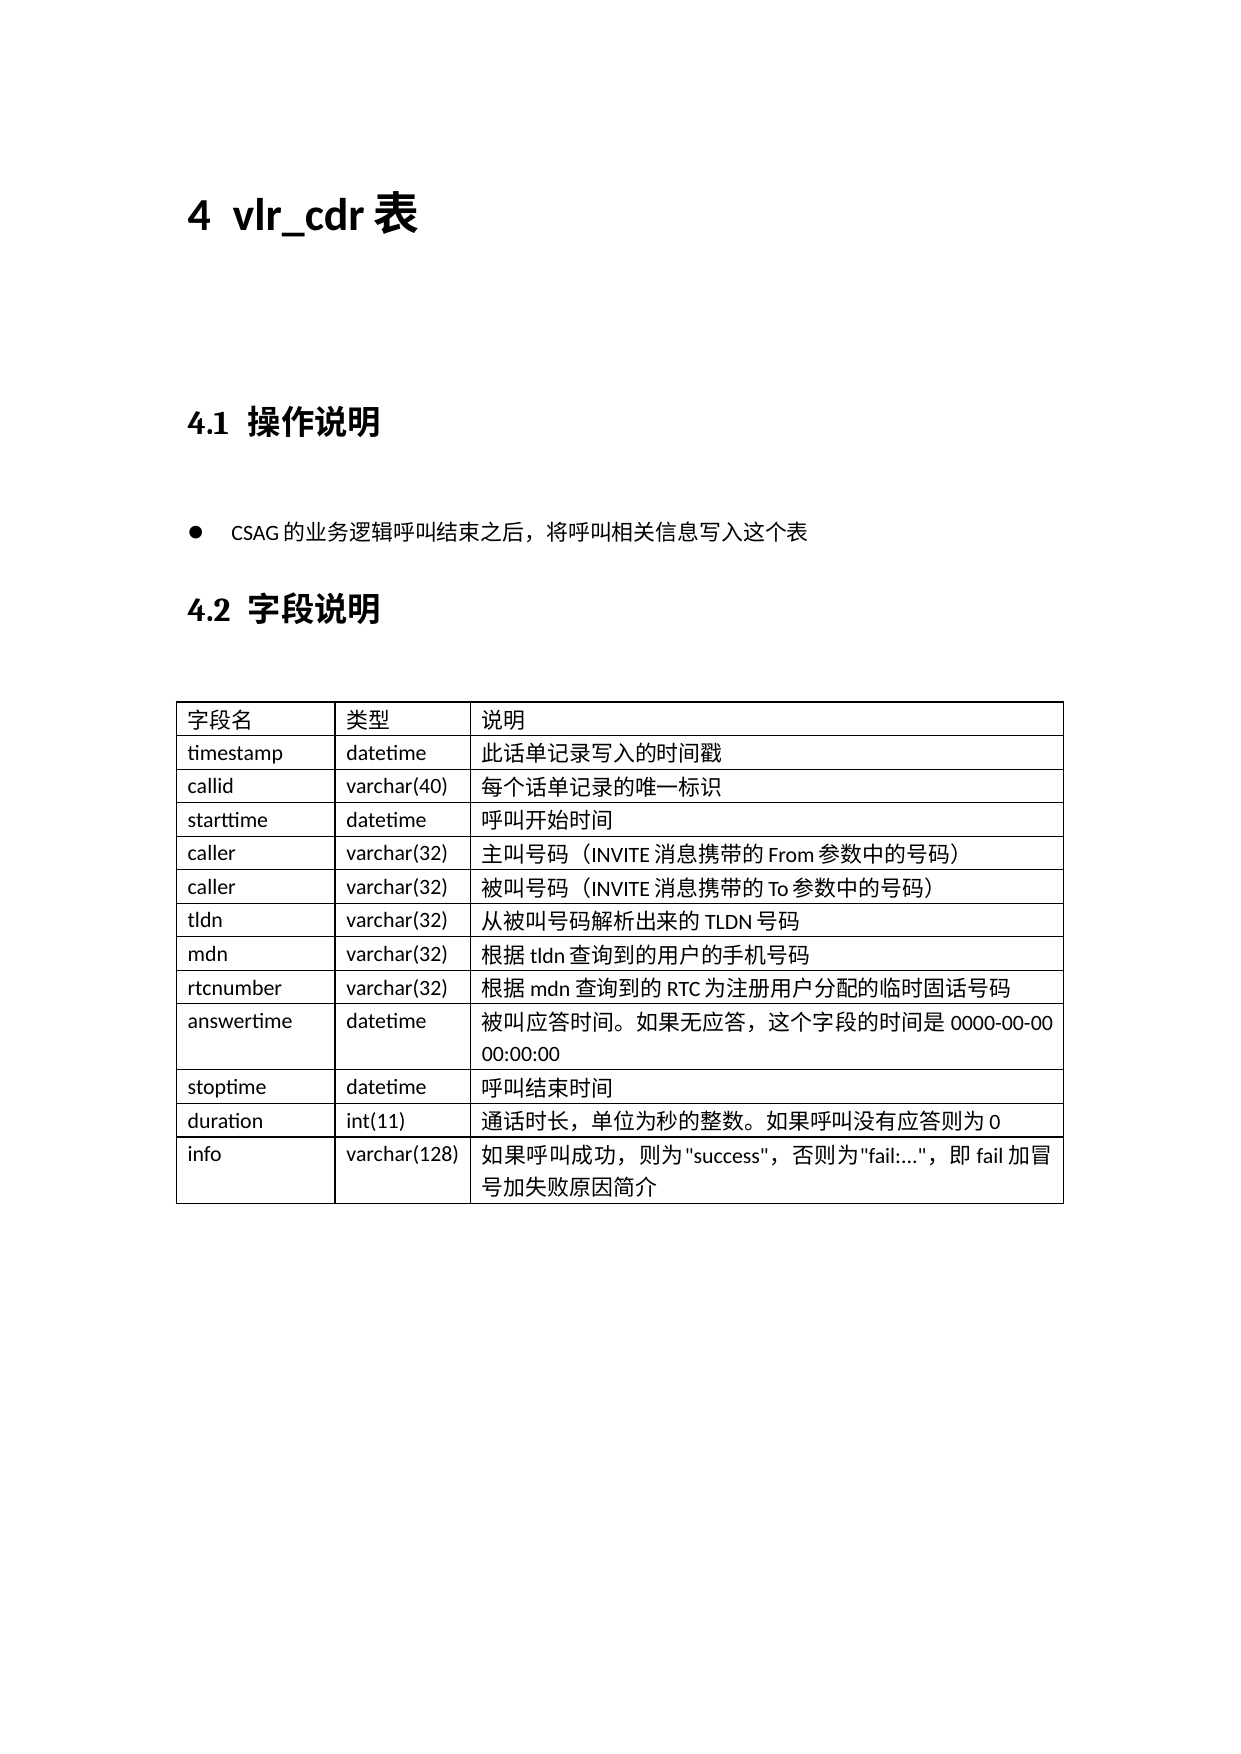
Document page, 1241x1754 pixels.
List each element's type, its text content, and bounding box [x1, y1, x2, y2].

table_cell 呼叫结束时间 [471, 1070, 1063, 1103]
table_cell caller [177, 837, 334, 869]
table_cell 根据tldn查询到的用户的手机号码 [471, 937, 1063, 970]
table_cell caller [177, 870, 334, 903]
table_cell 主叫号码（INVITE消息携带的From参数中的号码） [471, 837, 1063, 869]
table_cell mdn [177, 937, 334, 970]
table_cell varchar(32) [336, 937, 470, 970]
table_cell 呼叫开始时间 [471, 803, 1063, 836]
table_header 说明 [471, 703, 1063, 735]
table_cell varchar(32) [336, 837, 470, 869]
list CSAG的业务逻辑呼叫结束之后，将呼叫相关信息写入这个表 [187, 514, 1053, 547]
subtitle 操作说明 [187, 387, 1053, 452]
table_cell datetime [336, 736, 470, 768]
table_cell 从被叫号码解析出来的TLDN号码 [471, 904, 1063, 936]
table_cell 如果呼叫成功，则为"success"，否则为"fail:..."，即fail加冒号加失败原因简介 [471, 1138, 1063, 1202]
table_header 字段名 [177, 703, 334, 735]
table_cell 根据mdn查询到的RTC为注册用户分配的临时固话号码 [471, 971, 1063, 1003]
table_cell stoptime [177, 1070, 334, 1103]
table_cell timestamp [177, 736, 334, 768]
table_cell 此话单记录写入的时间戳 [471, 736, 1063, 768]
table_cell int(11) [336, 1104, 470, 1136]
table_cell varchar(40) [336, 770, 470, 802]
table_header 类型 [336, 703, 470, 735]
table_cell tldn [177, 904, 334, 936]
table_cell answertime [177, 1004, 334, 1069]
table_cell callid [177, 770, 334, 802]
table_cell 通话时长，单位为秒的整数。如果呼叫没有应答则为0 [471, 1104, 1063, 1136]
subtitle vlr_cdr表 [187, 162, 1053, 259]
table_cell datetime [336, 1004, 470, 1069]
table_cell varchar(32) [336, 870, 470, 903]
table_cell duration [177, 1104, 334, 1136]
table_cell info [177, 1138, 334, 1202]
table_cell starttime [177, 803, 334, 836]
table_cell varchar(128) [336, 1138, 470, 1202]
table_cell datetime [336, 803, 470, 836]
table_cell 每个话单记录的唯一标识 [471, 770, 1063, 802]
table_cell datetime [336, 1070, 470, 1103]
table_cell rtcnumber [177, 971, 334, 1003]
table_cell 被叫号码（INVITE消息携带的To参数中的号码） [471, 870, 1063, 903]
table_cell varchar(32) [336, 971, 470, 1003]
subtitle 字段说明 [187, 574, 1053, 639]
table_cell varchar(32) [336, 904, 470, 936]
table_cell 被叫应答时间。如果无应答，这个字段的时间是0000-00-00 00:00:00 [471, 1004, 1063, 1069]
